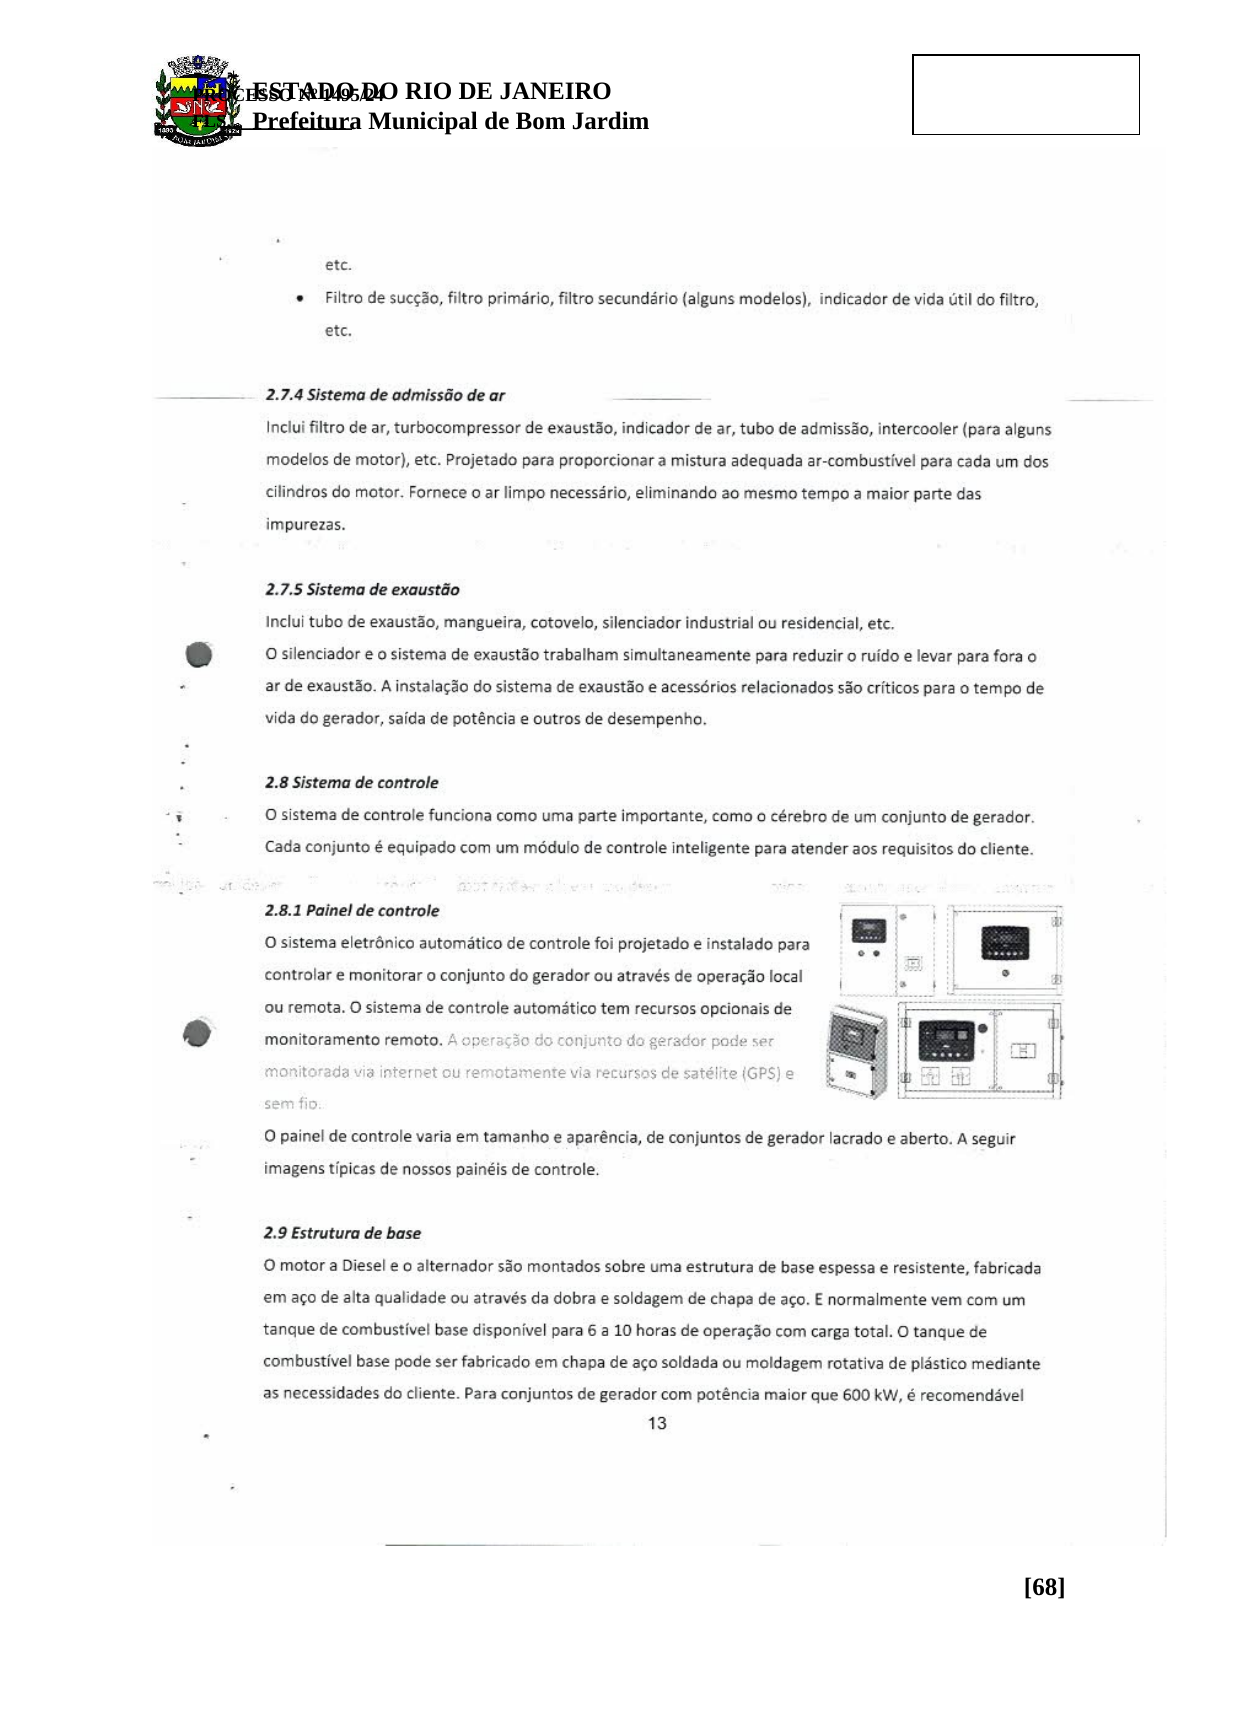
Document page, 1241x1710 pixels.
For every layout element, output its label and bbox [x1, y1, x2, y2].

picture [151, 54, 1167, 1546]
picture [235, 90, 243, 100]
